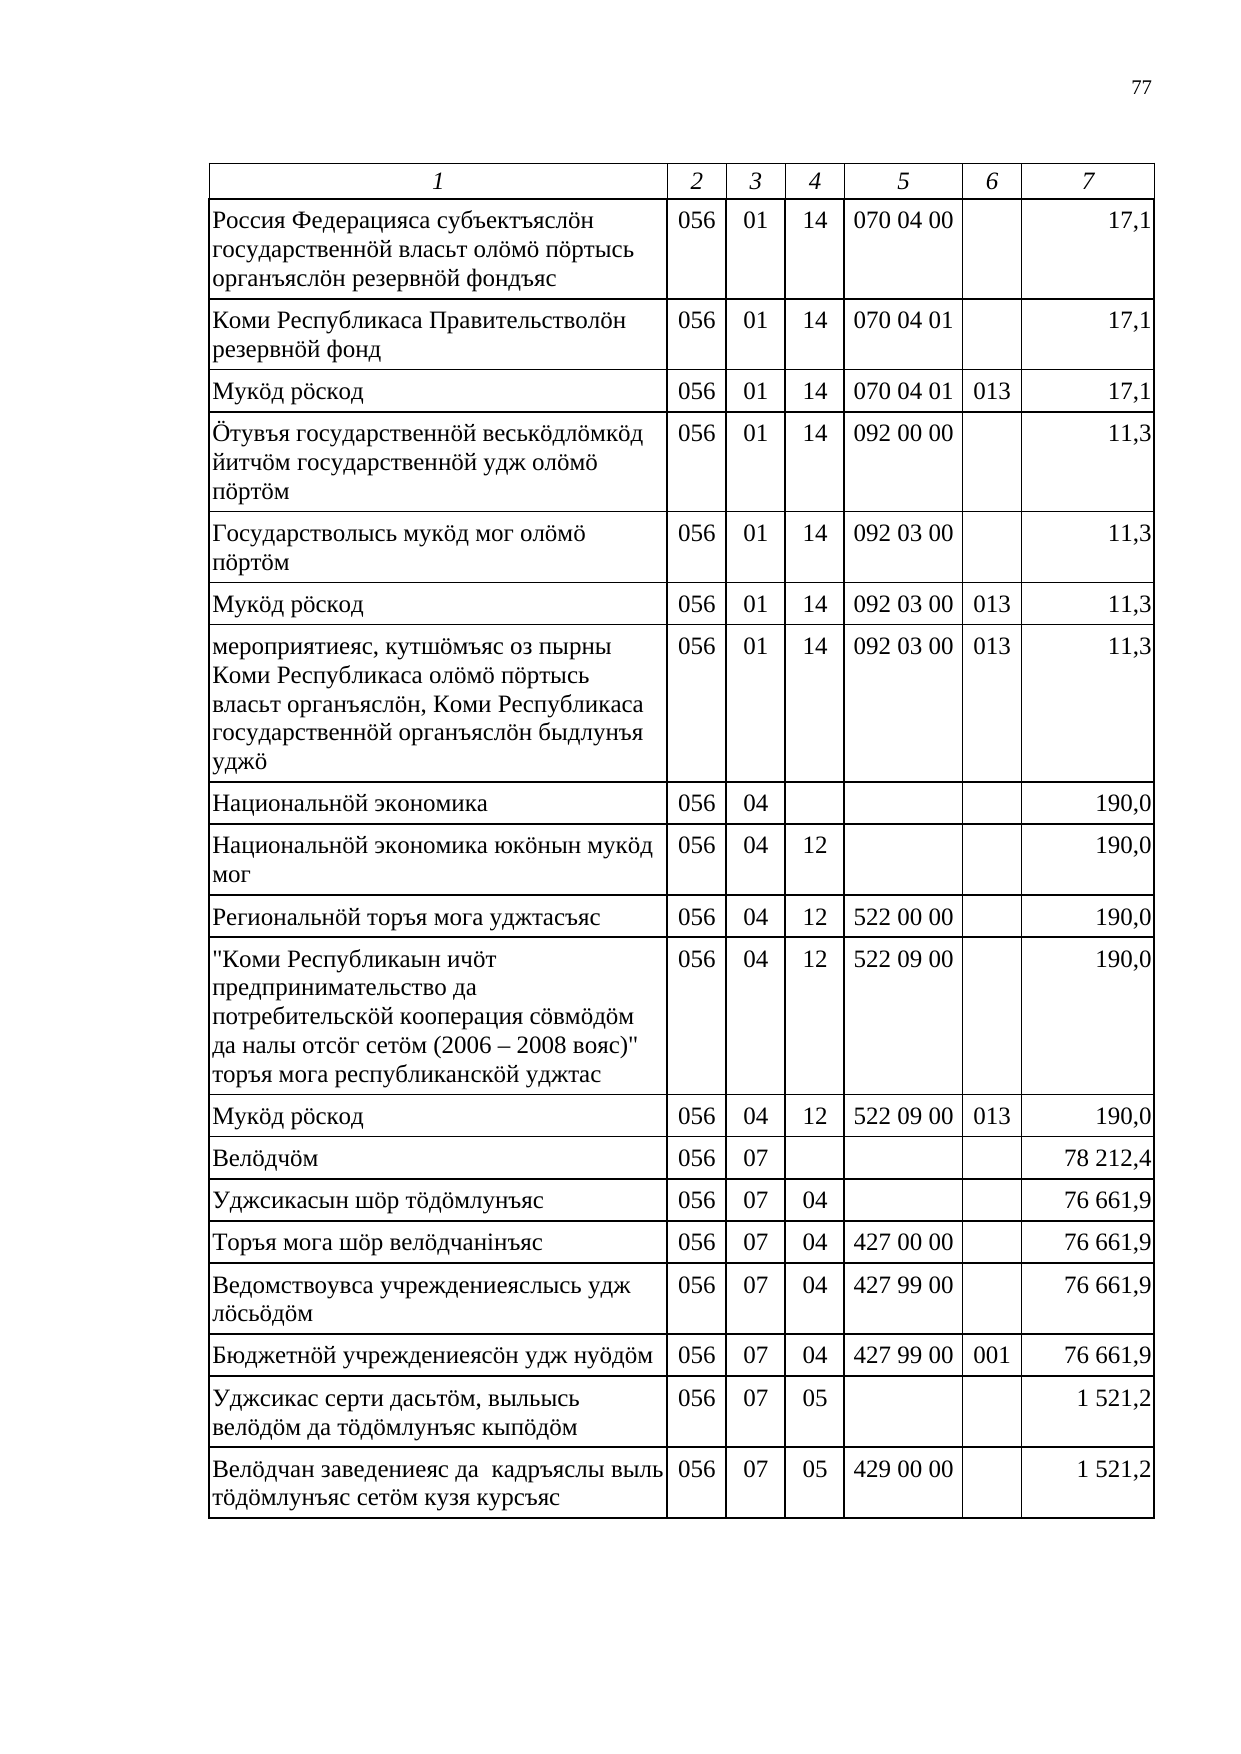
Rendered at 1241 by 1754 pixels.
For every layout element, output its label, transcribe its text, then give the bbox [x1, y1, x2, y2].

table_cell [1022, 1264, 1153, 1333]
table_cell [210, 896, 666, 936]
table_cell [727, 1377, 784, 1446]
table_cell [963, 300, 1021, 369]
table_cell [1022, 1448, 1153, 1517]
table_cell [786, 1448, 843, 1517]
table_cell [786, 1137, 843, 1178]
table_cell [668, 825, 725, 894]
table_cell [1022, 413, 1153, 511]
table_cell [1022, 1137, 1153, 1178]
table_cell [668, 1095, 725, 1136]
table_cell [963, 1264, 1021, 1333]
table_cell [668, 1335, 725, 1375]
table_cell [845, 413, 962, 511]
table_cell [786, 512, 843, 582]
table_header 3 [727, 164, 785, 198]
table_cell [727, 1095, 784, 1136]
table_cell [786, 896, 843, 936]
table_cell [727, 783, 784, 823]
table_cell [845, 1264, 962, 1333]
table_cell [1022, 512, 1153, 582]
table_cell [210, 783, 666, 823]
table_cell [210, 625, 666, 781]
table_header 6 [963, 164, 1021, 198]
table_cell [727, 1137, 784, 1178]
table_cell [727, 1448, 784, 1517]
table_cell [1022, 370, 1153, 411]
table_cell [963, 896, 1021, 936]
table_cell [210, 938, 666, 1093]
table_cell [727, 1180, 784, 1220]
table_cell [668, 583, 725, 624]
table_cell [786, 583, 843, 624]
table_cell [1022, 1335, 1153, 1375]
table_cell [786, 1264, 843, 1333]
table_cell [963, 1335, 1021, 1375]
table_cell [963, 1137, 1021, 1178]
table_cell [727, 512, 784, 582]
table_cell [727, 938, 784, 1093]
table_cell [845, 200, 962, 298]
table_header 1 [210, 164, 667, 198]
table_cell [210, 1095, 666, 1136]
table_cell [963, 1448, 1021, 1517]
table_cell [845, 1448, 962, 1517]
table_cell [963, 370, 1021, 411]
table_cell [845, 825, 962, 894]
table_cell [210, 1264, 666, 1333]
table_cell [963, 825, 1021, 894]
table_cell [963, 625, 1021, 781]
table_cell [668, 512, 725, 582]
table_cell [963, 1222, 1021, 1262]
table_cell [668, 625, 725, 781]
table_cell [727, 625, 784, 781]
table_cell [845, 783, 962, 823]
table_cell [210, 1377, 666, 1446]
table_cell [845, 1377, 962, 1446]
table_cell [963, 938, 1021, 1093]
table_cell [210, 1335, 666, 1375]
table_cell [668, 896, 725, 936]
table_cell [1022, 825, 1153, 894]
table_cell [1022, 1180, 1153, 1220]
table_header 4 [786, 164, 844, 198]
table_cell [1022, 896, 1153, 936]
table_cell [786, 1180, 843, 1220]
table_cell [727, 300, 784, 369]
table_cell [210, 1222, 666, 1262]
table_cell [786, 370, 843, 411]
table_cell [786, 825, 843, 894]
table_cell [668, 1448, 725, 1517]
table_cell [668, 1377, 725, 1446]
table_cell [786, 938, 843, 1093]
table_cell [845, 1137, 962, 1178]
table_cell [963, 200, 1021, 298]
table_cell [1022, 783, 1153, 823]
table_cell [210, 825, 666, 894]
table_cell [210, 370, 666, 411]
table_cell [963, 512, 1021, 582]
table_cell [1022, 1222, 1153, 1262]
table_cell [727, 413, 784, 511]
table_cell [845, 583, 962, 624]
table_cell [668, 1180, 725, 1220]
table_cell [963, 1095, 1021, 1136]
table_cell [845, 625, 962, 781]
table_header 7 [1022, 164, 1154, 198]
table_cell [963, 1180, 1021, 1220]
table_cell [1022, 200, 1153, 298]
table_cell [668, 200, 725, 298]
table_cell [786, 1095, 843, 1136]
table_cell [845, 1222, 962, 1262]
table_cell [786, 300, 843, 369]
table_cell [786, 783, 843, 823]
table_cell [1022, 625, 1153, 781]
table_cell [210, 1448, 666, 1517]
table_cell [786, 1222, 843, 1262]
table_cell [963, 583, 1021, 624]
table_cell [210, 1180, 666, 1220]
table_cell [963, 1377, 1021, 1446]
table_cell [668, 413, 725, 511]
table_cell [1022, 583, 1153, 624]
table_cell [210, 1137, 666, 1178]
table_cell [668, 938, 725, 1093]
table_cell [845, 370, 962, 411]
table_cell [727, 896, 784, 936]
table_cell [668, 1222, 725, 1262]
table_header 2 [668, 164, 726, 198]
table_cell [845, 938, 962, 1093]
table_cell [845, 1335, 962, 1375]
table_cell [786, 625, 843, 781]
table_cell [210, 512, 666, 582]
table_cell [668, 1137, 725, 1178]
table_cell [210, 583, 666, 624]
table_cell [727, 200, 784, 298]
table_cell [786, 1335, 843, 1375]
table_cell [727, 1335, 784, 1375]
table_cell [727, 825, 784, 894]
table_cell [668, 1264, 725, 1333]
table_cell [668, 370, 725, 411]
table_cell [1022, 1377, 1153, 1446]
table_header 5 [845, 164, 962, 198]
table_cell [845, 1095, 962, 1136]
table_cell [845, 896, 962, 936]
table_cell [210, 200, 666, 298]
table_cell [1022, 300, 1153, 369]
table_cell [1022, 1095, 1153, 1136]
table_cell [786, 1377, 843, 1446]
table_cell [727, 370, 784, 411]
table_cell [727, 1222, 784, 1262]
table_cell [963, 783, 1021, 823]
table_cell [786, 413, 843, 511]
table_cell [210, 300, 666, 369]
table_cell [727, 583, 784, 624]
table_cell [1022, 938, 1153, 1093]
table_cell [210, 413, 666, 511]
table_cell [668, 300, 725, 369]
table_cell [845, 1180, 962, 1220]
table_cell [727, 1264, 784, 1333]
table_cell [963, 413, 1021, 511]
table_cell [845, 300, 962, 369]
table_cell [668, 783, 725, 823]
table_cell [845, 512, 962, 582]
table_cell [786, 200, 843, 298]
